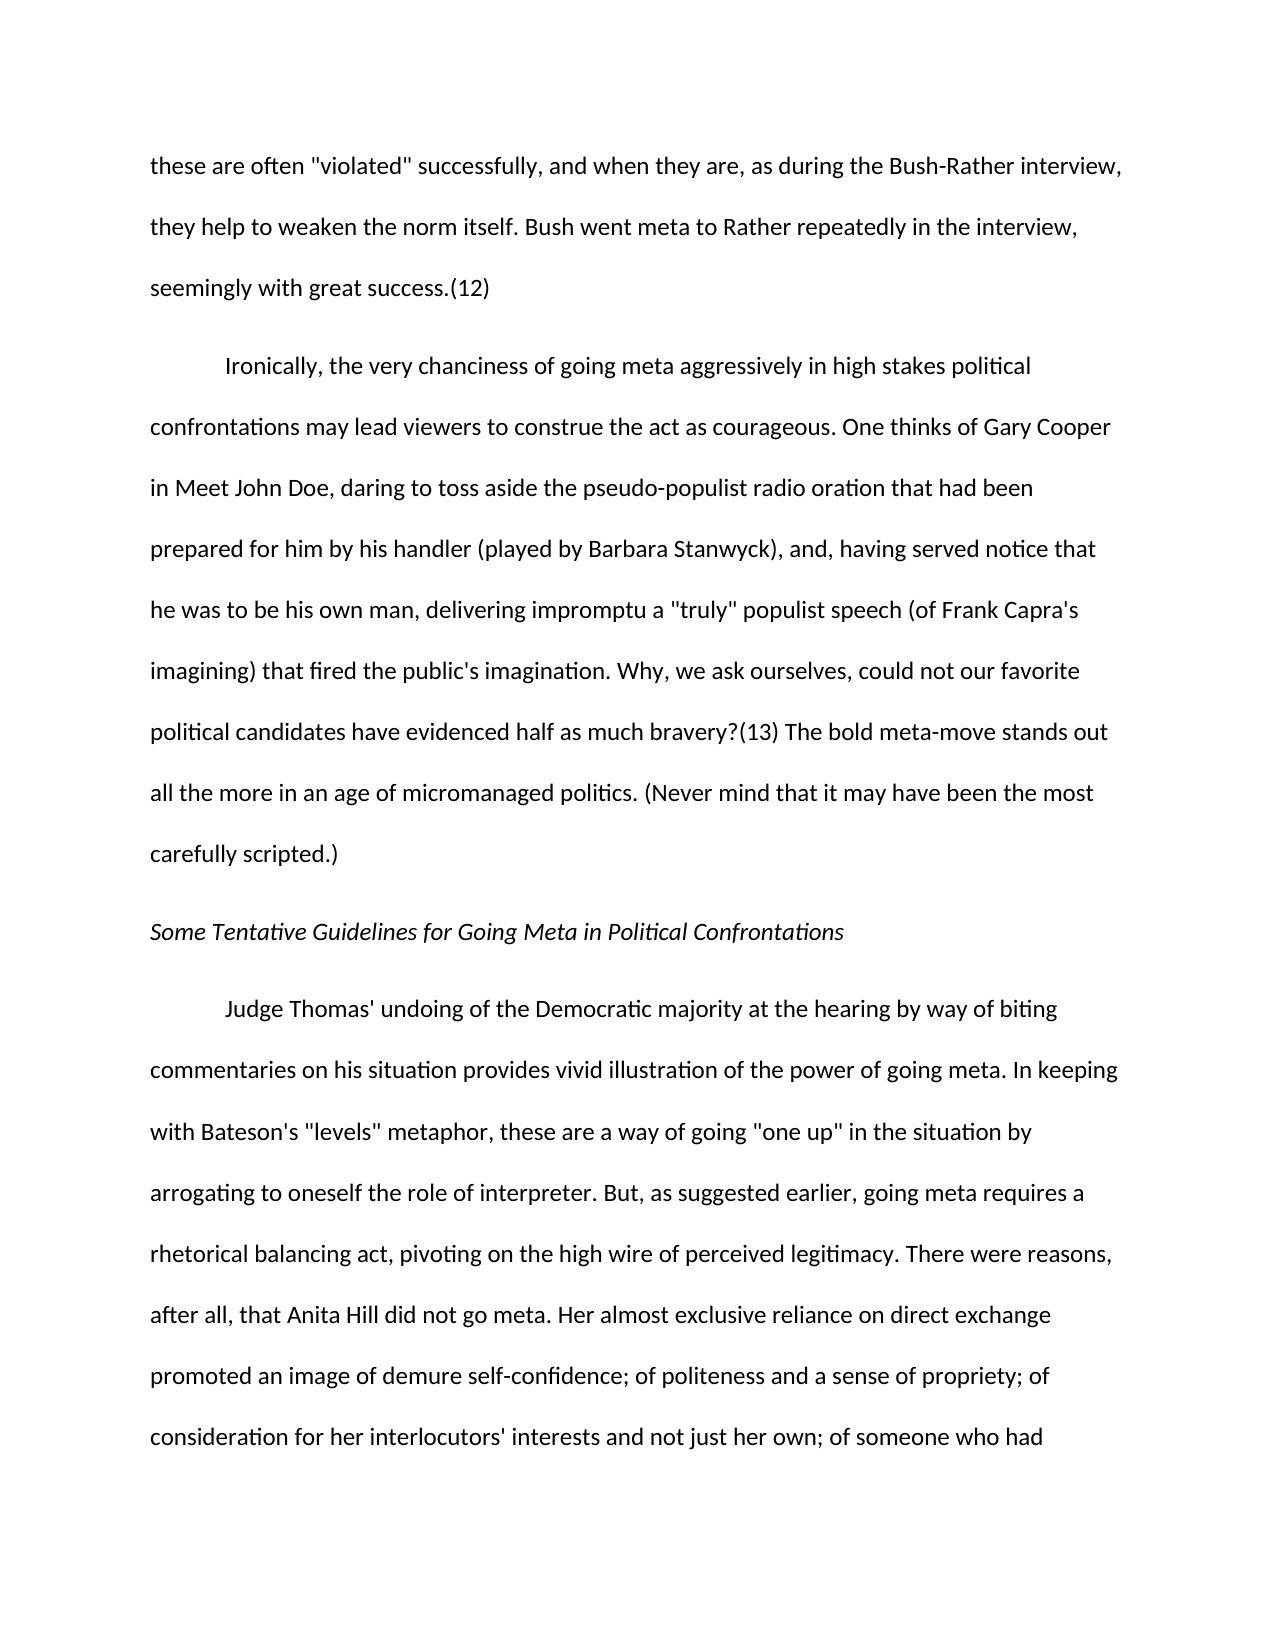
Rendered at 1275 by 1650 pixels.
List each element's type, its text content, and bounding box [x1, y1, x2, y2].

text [150, 993, 1125, 1451]
text Some Tentative Guidelines for Going Meta in Political Confrontations [150, 916, 1125, 946]
text Ironically, the very chanciness of going meta aggressively in high stakes political confrontations may lead viewers to construe the act as courageous. One thinks of Gary Cooper in Meet John Doe, daring to toss aside the pseudo-populist radio oration that had been prepared for him by his handler (played by Barbara Stanwyck), and, having served notice that he was to be his own man, delivering impromptu a "truly" populist speech (of Frank Capra's imagining) that fired the public's imagination. Why, we ask ourselves, could not our favorite political candidates have evidenced half as much bravery?(13) The bold meta-move stands out all the more in an age of micromanaged politics. (Never mind that it may have been the most carefully scripted.) [150, 350, 1125, 869]
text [150, 150, 1125, 303]
